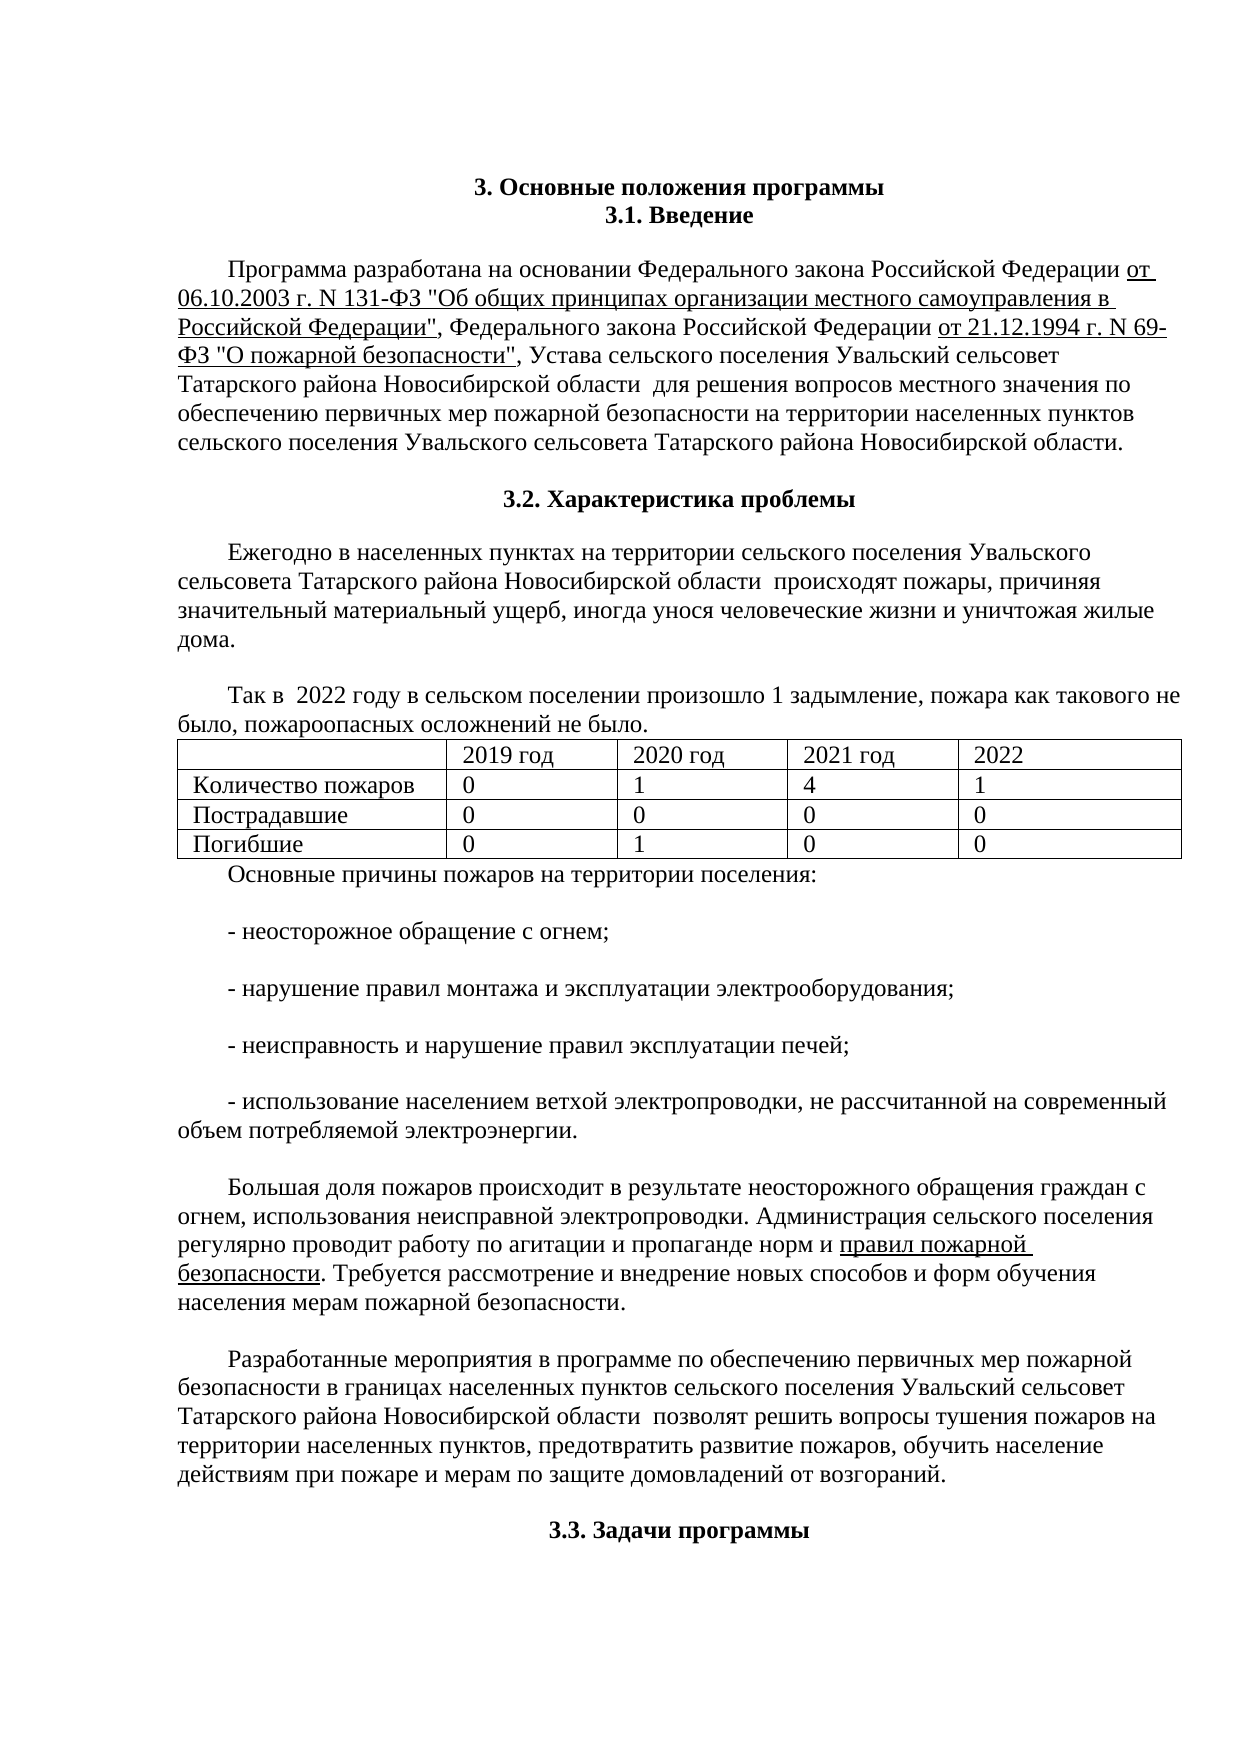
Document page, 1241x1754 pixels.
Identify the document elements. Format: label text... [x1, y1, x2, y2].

text - нарушение правил монтажа и эксплуатации электрооборудования; [177, 973, 1181, 1030]
table_cell Погибшие [178, 830, 446, 858]
text 3. Основные положения программы 3.1. Введение [177, 172, 1181, 229]
table_cell 0 [788, 800, 958, 828]
text Так в 2022 году в сельском поселении произошло 1 задымление, пожара как такового не было, пожароопасных осложнений не было. [177, 680, 1181, 738]
text Ежегодно в населенных пунктах на территории сельского поселения Увальского сельсовета Татарского района Новосибирской области происходят пожары, причиняя значительный материальный ущерб, иногда унося человеческие жизни и уничтожая жилые дома. [177, 537, 1181, 680]
table_cell 1 [618, 770, 787, 799]
table_cell 2019 год [447, 740, 617, 769]
text Разработанные мероприятия в программе по обеспечению первичных мер пожарной безопасности в границах населенных пунктов сельского поселения Увальский сельсовет Татарского района Новосибирской области позволят решить вопросы тушения пожаров на территории населенных пунктов, предотвратить развитие пожаров, обучить население действиям при пожаре и мерам по защите домовладений от возгораний. [177, 1344, 1181, 1516]
table_cell 2022 [959, 740, 1181, 769]
text Основные причины пожаров на территории поселения: [177, 859, 1181, 916]
table_cell 0 [447, 830, 617, 858]
table_cell 0 [788, 830, 958, 858]
table_cell Пострадавшие [178, 800, 446, 828]
table_cell 0 [959, 830, 1181, 858]
text - неосторожное обращение с огнем; [177, 916, 1181, 973]
table_cell 4 [788, 770, 958, 799]
table_cell 2021 год [788, 740, 958, 769]
table_cell [178, 740, 446, 769]
text - использование населением ветхой электропроводки, не рассчитанной на современный объем потребляемой электроэнергии. [177, 1086, 1181, 1172]
table_cell 0 [959, 800, 1181, 828]
table_cell 2020 год [618, 740, 787, 769]
table_cell 0 [447, 770, 617, 799]
table_cell 0 [447, 800, 617, 828]
text 3.2. Характеристика проблемы [177, 484, 1181, 512]
text 3.3. Задачи программы [177, 1516, 1181, 1544]
table_cell 0 [618, 800, 787, 828]
text - неисправность и нарушение правил эксплуатации печей; [177, 1030, 1181, 1086]
table_cell Количество пожаров [178, 770, 446, 799]
table_cell 1 [959, 770, 1181, 799]
text Большая доля пожаров происходит в результате неосторожного обращения граждан с огнем, использования неисправной электропроводки. Администрация сельского поселения регулярно проводит работу по агитации и пропаганде норм и правил пожарной безопасности. Требуется рассмотрение и внедрение новых способов и форм обучения населения мерам пожарной безопасности. [177, 1172, 1181, 1344]
table_cell 1 [618, 830, 787, 858]
text Программа разработана на основании Федерального закона Российской Федерации от 06.10.2003 г. N 131-ФЗ "Об общих принципах организации местного самоуправления в Российской Федерации", Федерального закона Российской Федерации от 21.12.1994 г. N 69-ФЗ "О пожарной безопасности", Устава сельского поселения Увальский сельсовет Татарского района Новосибирской области для решения вопросов местного значения по обеспечению первичных мер пожарной безопасности на территории населенных пунктов сельского поселения Увальского сельсовета Татарского района Новосибирской области. [177, 254, 1181, 484]
